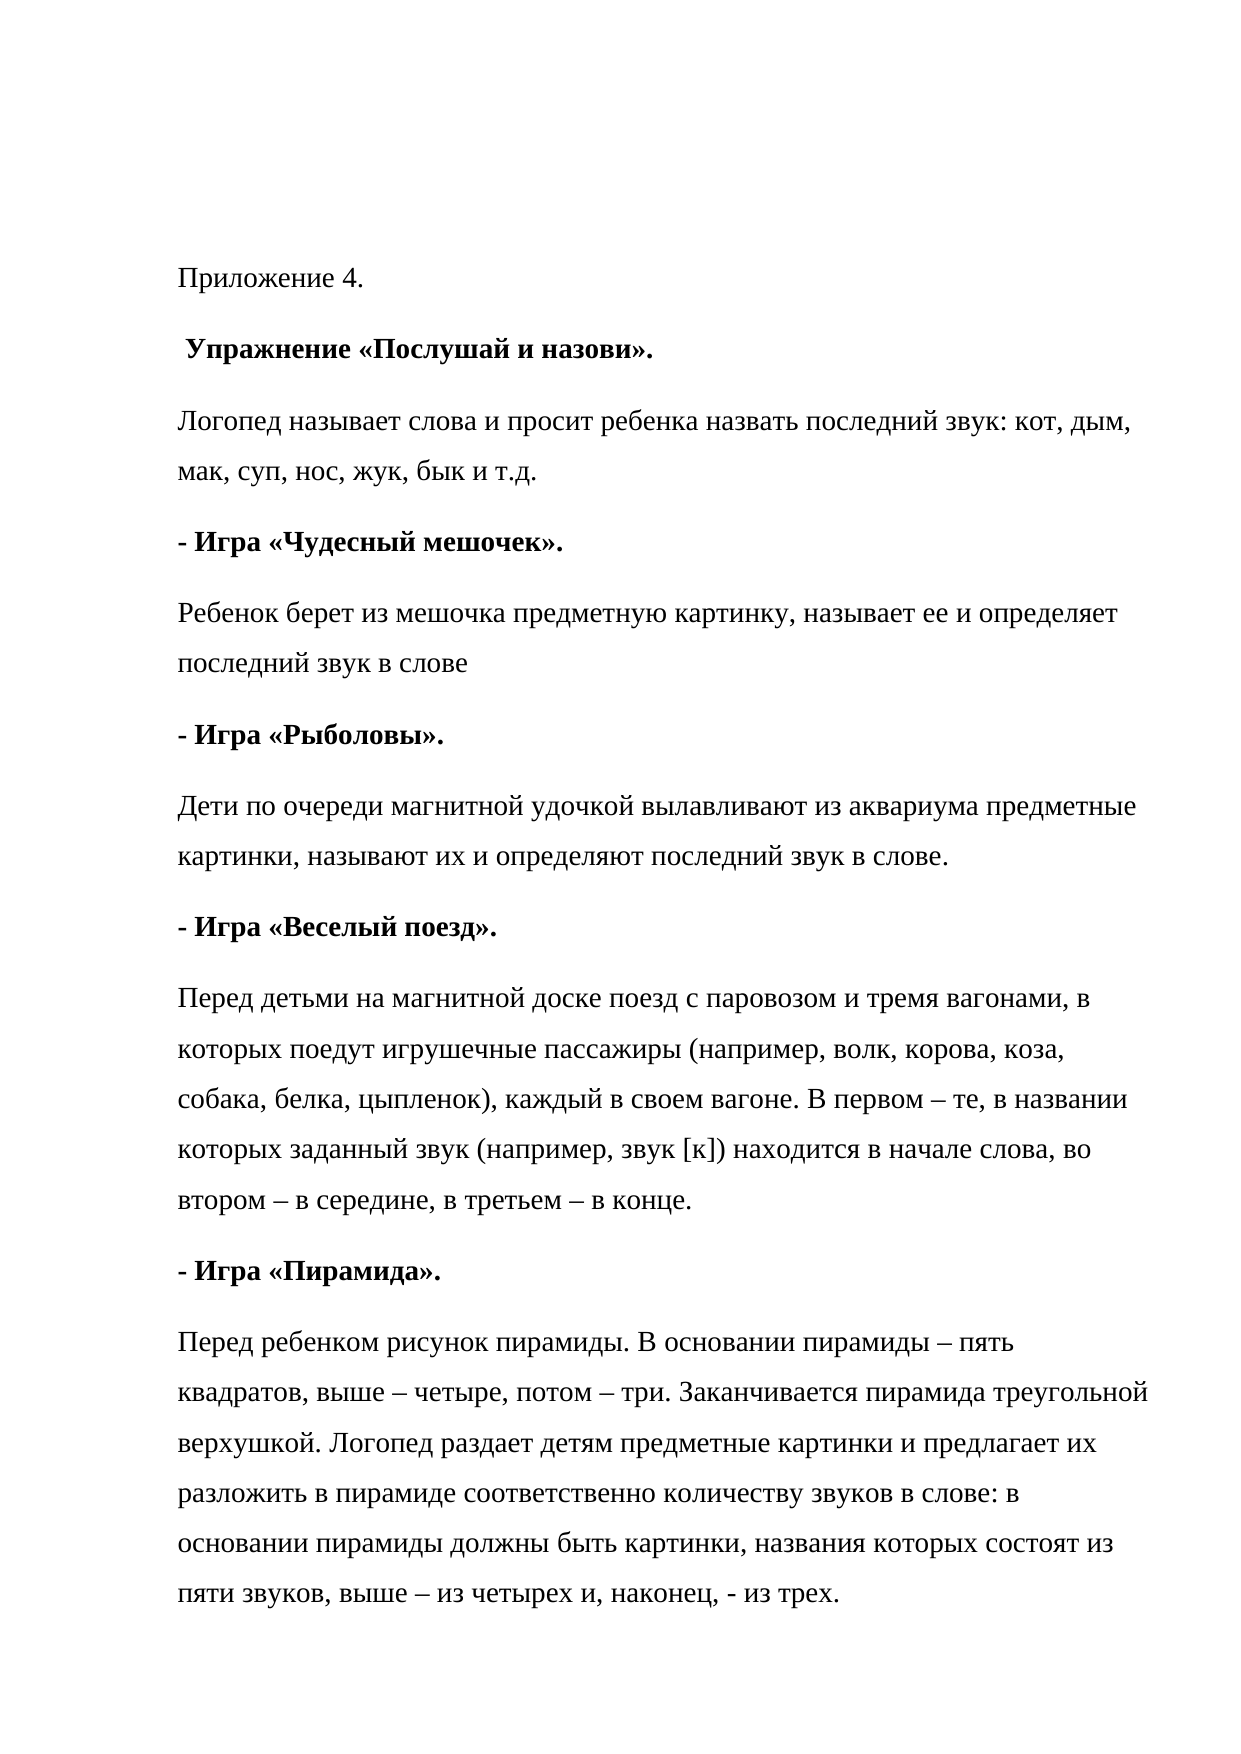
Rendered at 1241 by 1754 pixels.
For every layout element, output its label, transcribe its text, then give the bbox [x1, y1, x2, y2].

text Упражнение «Послушай и назови». [177, 332, 1152, 365]
text - Игра «Рыболовы». [177, 717, 1152, 750]
text Приложение 4. [177, 260, 1152, 294]
text - Игра «Веселый поезд». [177, 909, 1152, 943]
text - Игра «Пирамида». [177, 1253, 1152, 1286]
text Перед детьми на магнитной доске поезд с паровозом и тремя вагонами, в которых поедут игрушечные пассажиры (например, волк, корова, коза, собака, белка, цыпленок), каждый в своем вагоне. В первом – те, в названии которых заданный звук (например, звук [к]) находится в начале слова, во втором – в середине, в третьем – в конце. [177, 981, 1152, 1215]
text Перед ребенком рисунок пирамиды. В основании пирамиды – пять квадратов, выше – четыре, потом – три. Заканчивается пирамида треугольной верхушкой. Логопед раздает детям предметные картинки и предлагает их разложить в пирамиде соответственно количеству звуков в слове: в основании пирамиды должны быть картинки, названия которых состоят из пяти звуков, выше – из четырех и, наконец, - из трех. [177, 1324, 1152, 1609]
text Дети по очереди магнитной удочкой вылавливают из аквариума предметные картинки, называют их и определяют последний звук в слове. [177, 788, 1152, 872]
text - Игра «Чудесный мешочек». [177, 524, 1152, 558]
text Логопед называет слова и просит ребенка назвать последний звук: кот, дым, мак, суп, нос, жук, бык и т.д. [177, 403, 1152, 487]
text Ребенок берет из мешочка предметную картинку, называет ее и определяет последний звук в слове [177, 595, 1152, 679]
